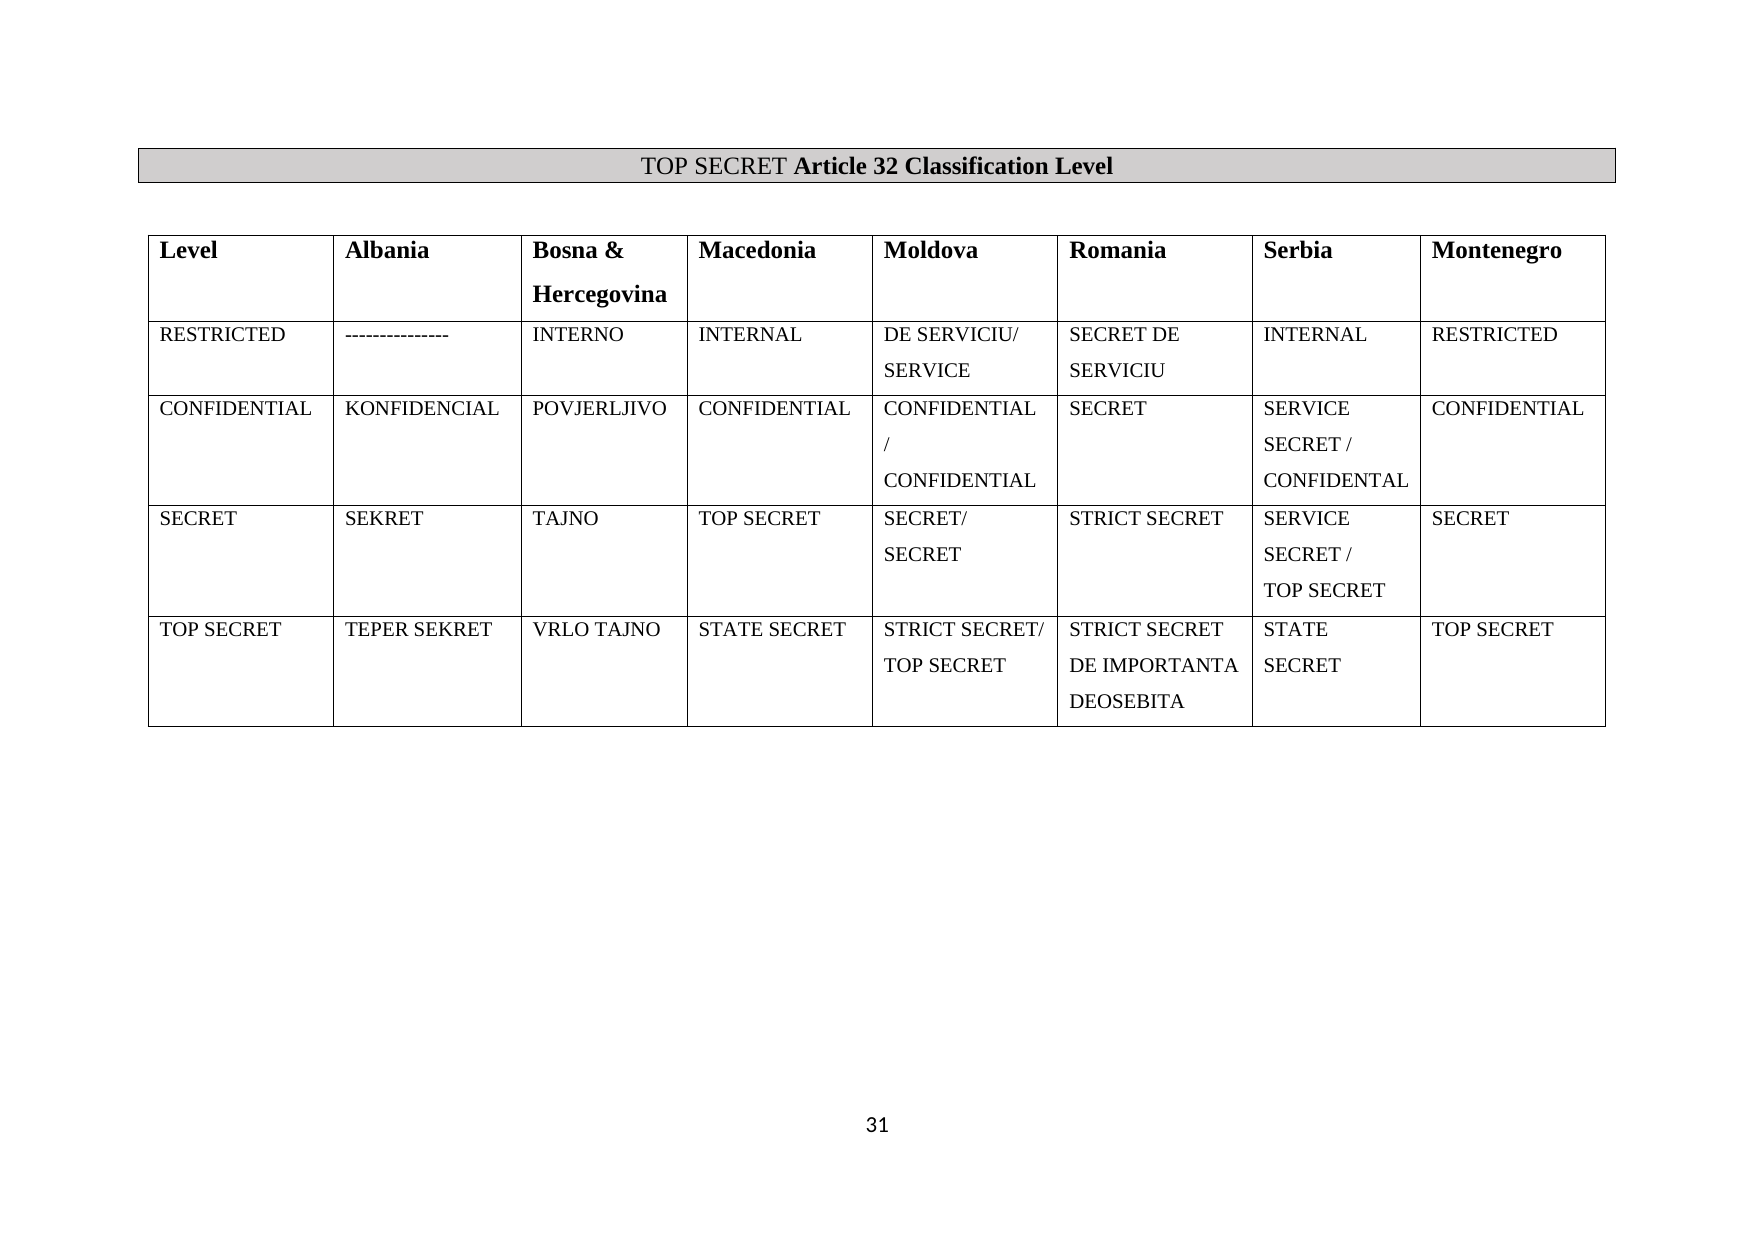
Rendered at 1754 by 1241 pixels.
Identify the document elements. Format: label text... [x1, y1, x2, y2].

table_cell SECRET [1058, 396, 1252, 505]
table_cell TOP SECRET [1421, 617, 1605, 726]
table_cell STATE SECRET [688, 617, 872, 726]
table_cell SEKRET [334, 506, 521, 616]
table_cell SECRET DE SERVICIU [1058, 322, 1252, 395]
table_cell TOP SECRET [149, 617, 333, 726]
text TOP SECRET Article 32 Classification Level [139, 149, 1615, 182]
table_cell DE SERVICIU/ SERVICE [873, 322, 1057, 395]
table_cell STATE SECRET [1253, 617, 1420, 726]
table_cell RESTRICTED [149, 322, 333, 395]
table_cell VRLO TAJNO [522, 617, 687, 726]
table_cell INTERNO [522, 322, 687, 395]
table_cell TEPER SEKRET [334, 617, 521, 726]
table_cell STRICT SECRET DE IMPORTANTA DEOSEBITA [1058, 617, 1252, 726]
table_cell INTERNAL [1253, 322, 1420, 395]
table_header Montenegro [1421, 236, 1605, 321]
table_header Albania [334, 236, 521, 321]
table_cell CONFIDENTIAL [688, 396, 872, 505]
table_header Serbia [1253, 236, 1420, 321]
table_cell CONFIDENTIAL [1421, 396, 1605, 505]
table_cell TOP SECRET [688, 506, 872, 616]
table_header Macedonia [688, 236, 872, 321]
table_header Level [149, 236, 333, 321]
table_cell RESTRICTED [1421, 322, 1605, 395]
table_cell SECRET [1421, 506, 1605, 616]
table_cell SERVICE SECRET / TOP SECRET [1253, 506, 1420, 616]
table_cell KONFIDENCIAL [334, 396, 521, 505]
table_cell INTERNAL [688, 322, 872, 395]
table_cell POVJERLJIVO [522, 396, 687, 505]
table_header Moldova [873, 236, 1057, 321]
table_cell --------------- [334, 322, 521, 395]
table_cell STRICT SECRET/ TOP SECRET [873, 617, 1057, 726]
table_cell SERVICE SECRET / CONFIDENTAL [1253, 396, 1420, 505]
table_cell SECRET [149, 506, 333, 616]
table_cell TAJNO [522, 506, 687, 616]
table_header Bosna & Hercegovina [522, 236, 687, 321]
table_cell SECRET/ SECRET [873, 506, 1057, 616]
table_header Romania [1058, 236, 1252, 321]
table_cell CONFIDENTIAL / CONFIDENTIAL [873, 396, 1057, 505]
table_cell STRICT SECRET [1058, 506, 1252, 616]
table_cell CONFIDENTIAL [149, 396, 333, 505]
